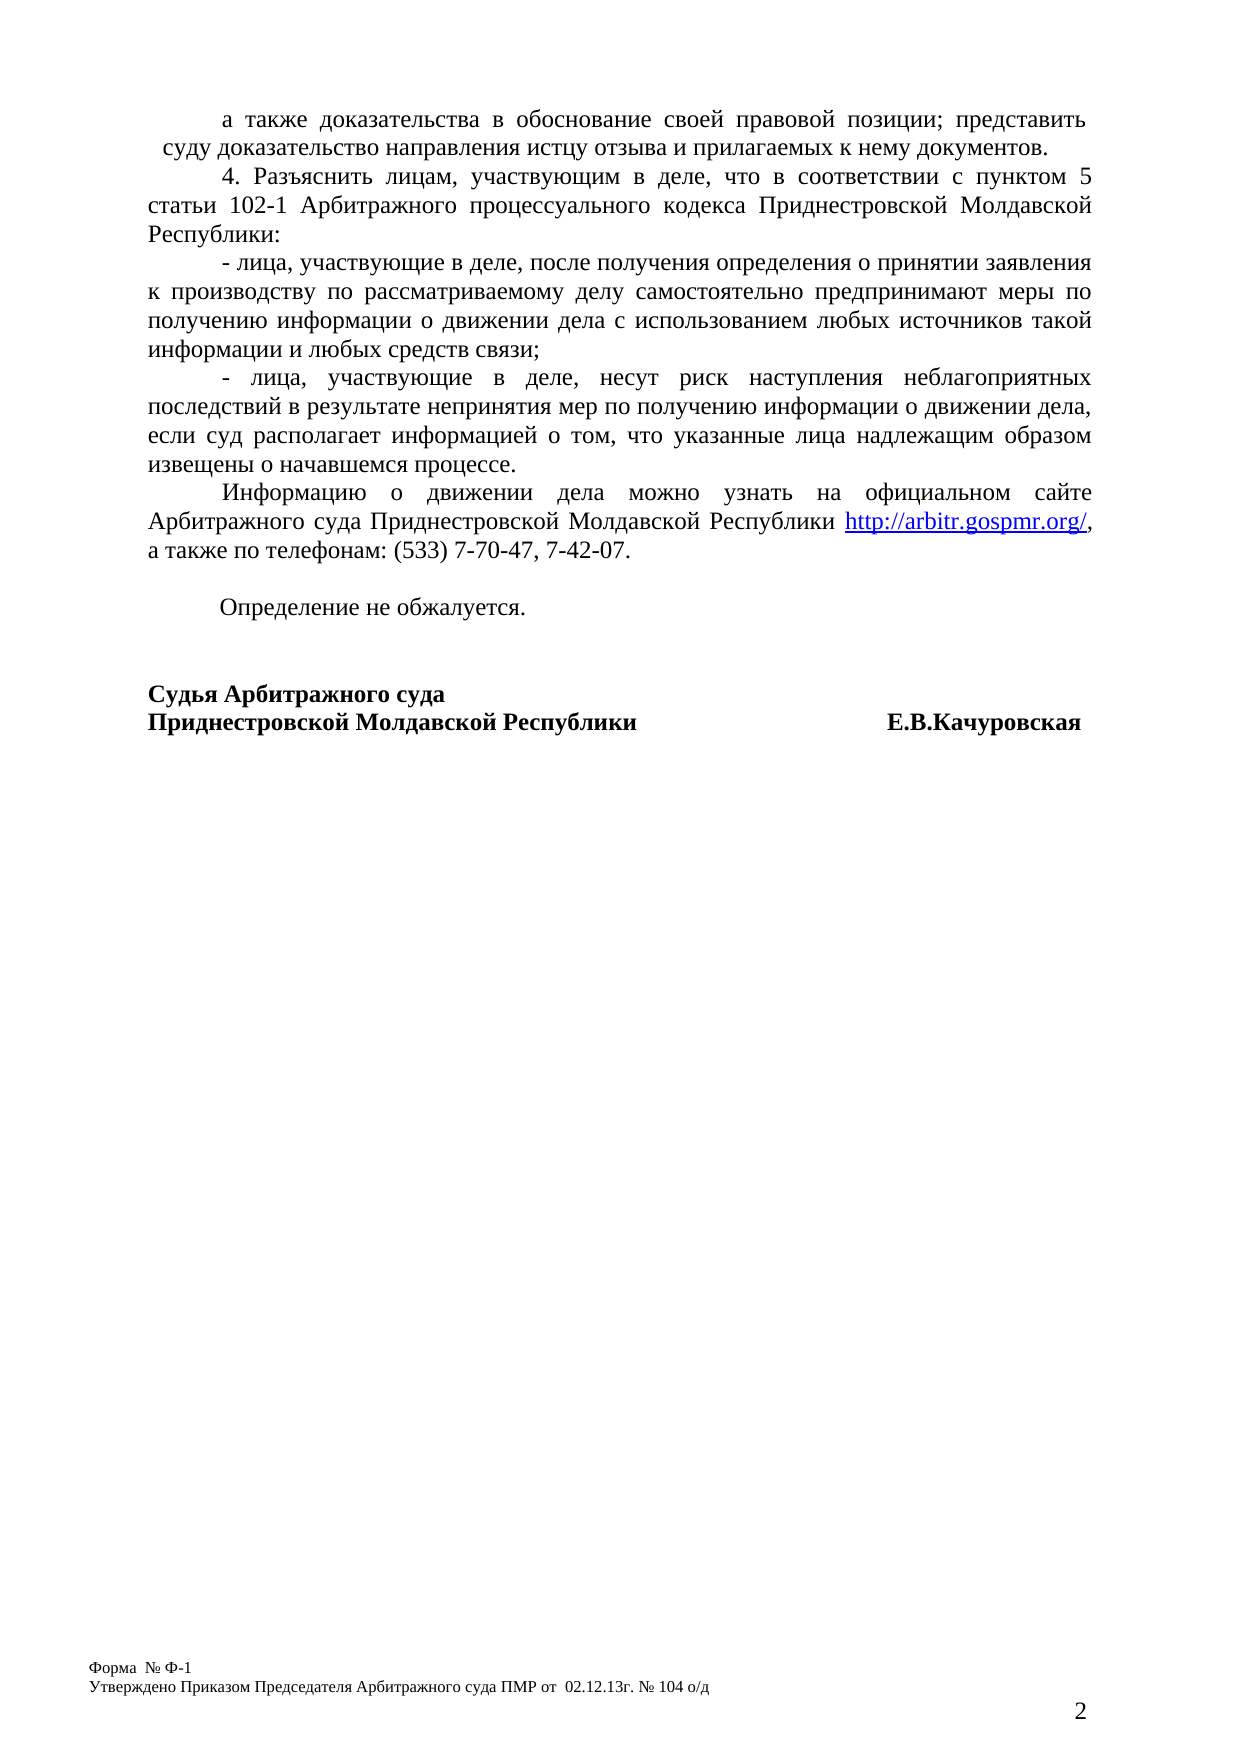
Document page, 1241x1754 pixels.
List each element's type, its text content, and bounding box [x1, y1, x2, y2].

text 4. Разъяснить лицам, участвующим в деле, что в соответствии с пунктом 5 статьи 102-1 Арбитражного процессуального кодекса Приднестровской Молдавской Республики: [148, 161, 1093, 247]
text Определение не обжалуется. [148, 592, 1093, 621]
text Приднестровской Молдавской Республики Е.В.Качуровская [148, 707, 1093, 736]
text а также доказательства в обоснование своей правовой позиции; представить суду доказательство направления истцу отзыва и прилагаемых к нему документов. [162, 104, 1087, 161]
text - лица, участвующие в деле, после получения определения о принятии заявления к производству по рассматриваемому делу самостоятельно предпринимают меры по получению информации о движении дела с использованием любых источников такой информации и любых средств связи; [148, 247, 1093, 362]
text Информацию о движении дела можно узнать на официальном сайте Арбитражного суда Приднестровской Молдавской Республики http://arbitr.gospmr.org/, а также по телефонам: (533) 7-70-47, 7-42-07. [148, 477, 1093, 564]
text Судья Арбитражного суда [148, 679, 1093, 707]
text - лица, участвующие в деле, несут риск наступления неблагоприятных последствий в результате непринятия мер по получению информации о движении дела, если суд располагает информацией о том, что указанные лица надлежащим образом извещены о начавшемся процессе. [148, 362, 1093, 477]
